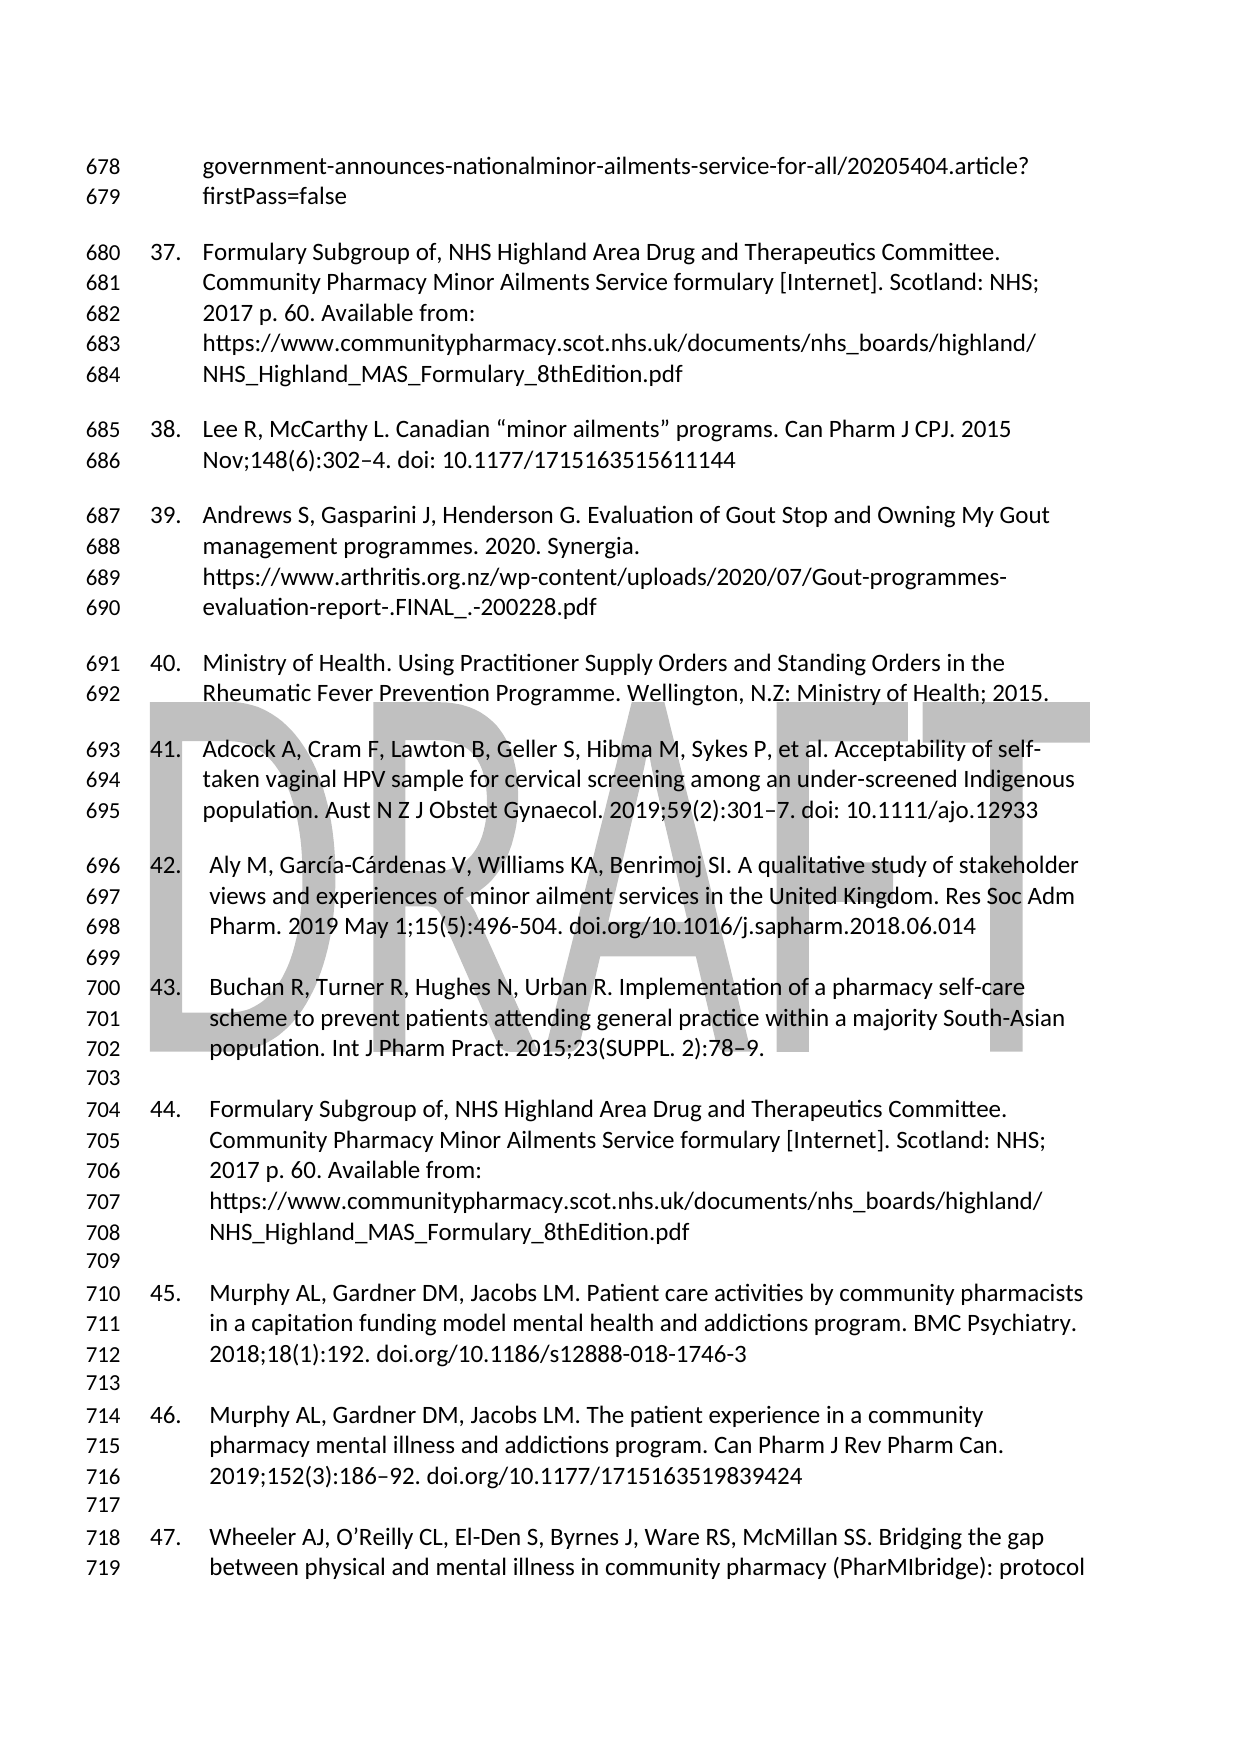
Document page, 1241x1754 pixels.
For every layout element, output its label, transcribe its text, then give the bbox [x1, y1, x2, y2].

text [150, 1521, 1090, 1582]
text 42. Aly M, García-Cárdenas V, Williams KA, Benrimoj SI. A qualitative study of stakeholder views and experiences of minor ailment services in the United Kingdom. Res Soc Adm Pharm. 2019 May 1;15(5):496-504. doi.org/10.1016/j.sapharm.2018.06.014 [150, 849, 1090, 941]
text 43. Buchan R, Turner R, Hughes N, Urban R. Implementation of a pharmacy self-care scheme to prevent patients attending general practice within a majority South-Asian population. Int J Pharm Pract. 2015;23(SUPPL. 2):78–9. [150, 971, 1090, 1063]
text 39. Andrews S, Gasparini J, Henderson G. Evaluation of Gout Stop and Owning My Gout management programmes. 2020. Synergia. https://www.arthritis.org.nz/wp-content/uploads/2020/07/Gout-programmes-evaluation-report-.FINAL_.-200228.pdf [150, 500, 1090, 622]
text 40. Ministry of Health. Using Practitioner Supply Orders and Standing Orders in the Rheumatic Fever Prevention Programme. Wellington, N.Z: Ministry of Health; 2015. [150, 647, 1090, 708]
text 46. Murphy AL, Gardner DM, Jacobs LM. The patient experience in a community pharmacy mental illness and addictions program. Can Pharm J Rev Pharm Can. 2019;152(3):186–92. doi.org/10.1177/1715163519839424 [150, 1399, 1090, 1490]
text 38. Lee R, McCarthy L. Canadian “minor ailments” programs. Can Pharm J CPJ. 2015 Nov;148(6):302–4. doi: 10.1177/1715163515611144 [150, 414, 1090, 475]
text 45. Murphy AL, Gardner DM, Jacobs LM. Patient care activities by community pharmacists in a capitation funding model mental health and addictions program. BMC Psychiatry. 2018;18(1):192. doi.org/10.1186/s12888-018-1746-3 [150, 1277, 1090, 1368]
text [150, 150, 1090, 211]
text 44. Formulary Subgroup of, NHS Highland Area Drug and Therapeutics Committee. Community Pharmacy Minor Ailments Service formulary [Internet]. Scotland: NHS; 2017 p. 60. Available from: https://www.communitypharmacy.scot.nhs.uk/documents/nhs_boards/highland/NHS_Highland_MAS_Formulary_8thEdition.pdf [150, 1093, 1090, 1246]
text 41. Adcock A, Cram F, Lawton B, Geller S, Hibma M, Sykes P, et al. Acceptability of self-taken vaginal HPV sample for cervical screening among an under-screened Indigenous population. Aust N Z J Obstet Gynaecol. 2019;59(2):301–7. doi: 10.1111/ajo.12933 [150, 733, 1090, 824]
text 37. Formulary Subgroup of, NHS Highland Area Drug and Therapeutics Committee. Community Pharmacy Minor Ailments Service formulary [Internet]. Scotland: NHS; 2017 p. 60. Available from: https://www.communitypharmacy.scot.nhs.uk/documents/nhs_boards/highland/NHS_Highland_MAS_Formulary_8thEdition.pdf [150, 236, 1090, 389]
